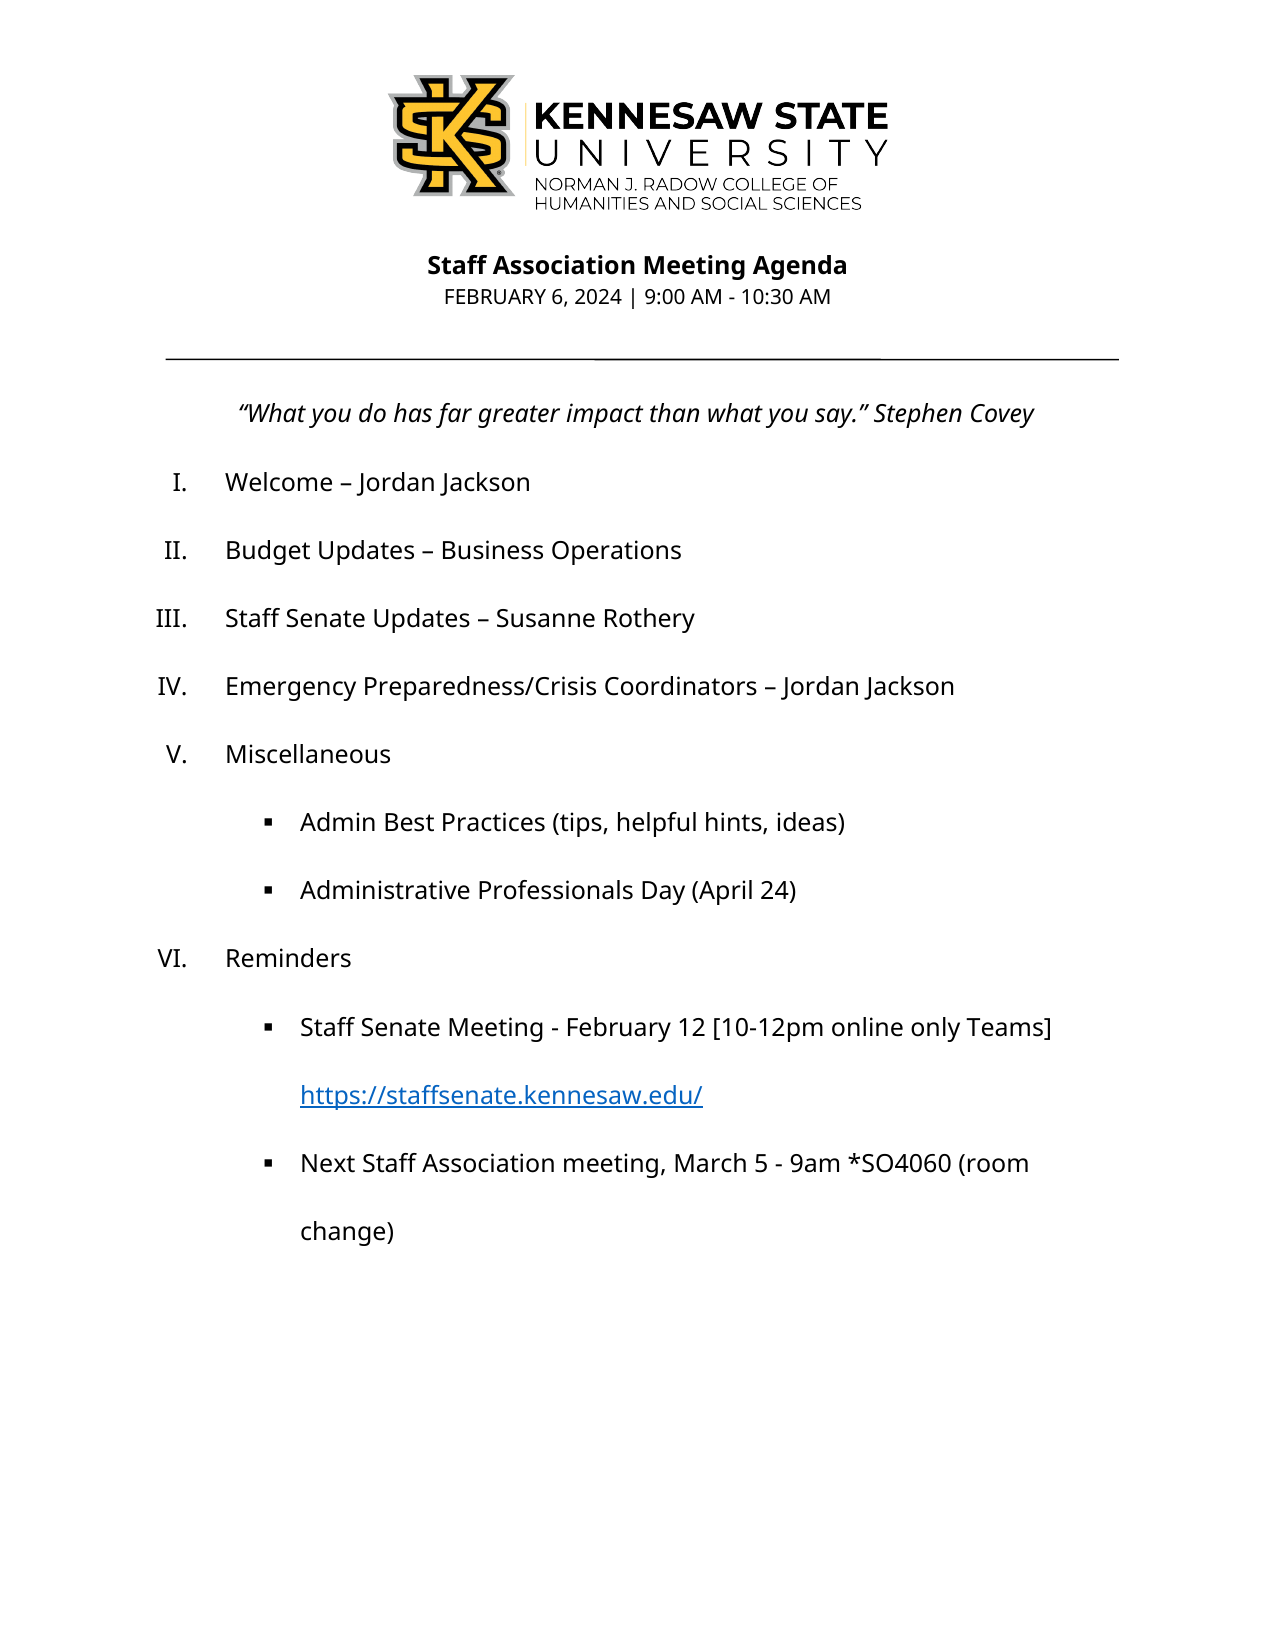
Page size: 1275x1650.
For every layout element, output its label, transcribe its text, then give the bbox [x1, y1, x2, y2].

list Administrative Professionals Day (April 24) [262, 873, 1125, 907]
text “What you do has far greater impact than what you say.” Stephen Covey [150, 396, 1125, 430]
list Next Staff Association meeting, March 5 - 9am *SO4060 (room change) [262, 1146, 1125, 1248]
list Staff Senate Updates – Susanne Rothery [187, 601, 1125, 634]
list Staff Senate Meeting - February 12 [10-12pm online only Teams] [262, 1009, 1125, 1043]
list Welcome – Jordan Jackson [187, 464, 1125, 498]
list Reminders [187, 941, 1125, 975]
list Emergency Preparedness/Crisis Coordinators – Jordan Jackson [187, 669, 1125, 703]
list Miscellaneous [187, 737, 1125, 771]
list Admin Best Practices (tips, helpful hints, ideas) [262, 805, 1125, 839]
text https://staffsenate.kennesaw.edu/ [225, 1077, 1125, 1111]
list Budget Updates – Business Operations [187, 532, 1125, 566]
picture [387, 75, 888, 210]
